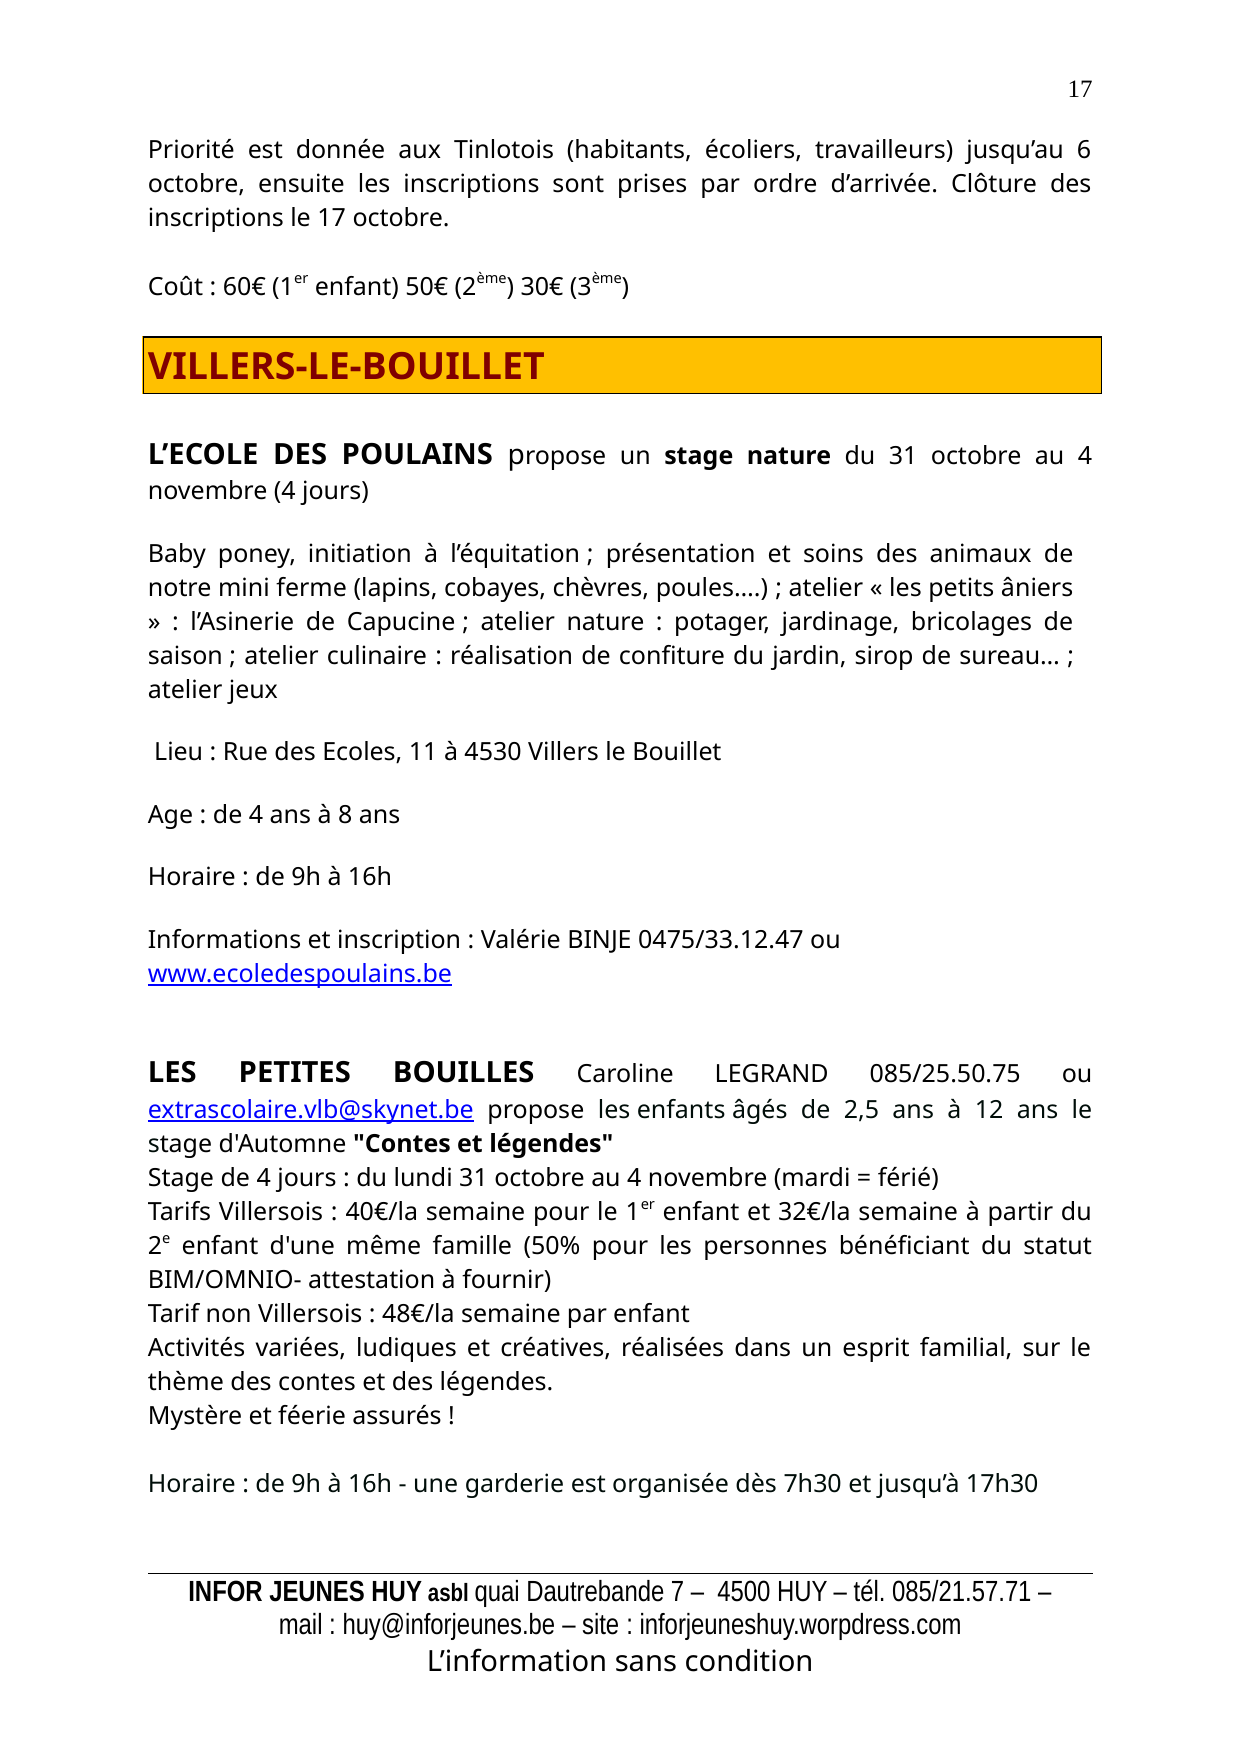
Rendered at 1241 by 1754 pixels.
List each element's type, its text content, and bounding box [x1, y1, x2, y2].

text Lieu : Rue des Ecoles, 11 à 4530 Villers le Bouillet [148, 734, 1074, 768]
text Les petites Bouilles Caroline LEGRAND 085/25.50.75 ou extrascolaire.vlb@skynet.be propose les enfants âgés de 2,5 ans à 12 ans le stage d'Automne "Contes et légendes" [148, 1052, 1093, 1159]
text Activités variées, ludiques et créatives, réalisées dans un esprit familial, sur le thème des contes et des légendes. [148, 1330, 1093, 1398]
text Priorité est donnée aux Tinlotois (habitants, écoliers, travailleurs) jusqu’au 6 octobre, ensuite les inscriptions sont prises par ordre d’arrivée. Clôture des inscriptions le 17 octobre. [148, 132, 1093, 234]
text Mystère et féerie assurés ! [148, 1398, 1093, 1432]
text Age : de 4 ans à 8 ans [148, 796, 1074, 831]
text Tarifs Villersois : 40€/la semaine pour le 1er enfant et 32€/la semaine à partir du 2e enfant d'une même famille (50% pour les personnes bénéficiant du statut BIM/OMNIO- attestation à fournir) [148, 1194, 1093, 1296]
text Coût : 60€ (1er enfant) 50€ (2ème) 30€ (3ème) [148, 268, 1093, 302]
text L’ECOLE DES POULAINS propose un stage nature du 31 octobre au 4 novembre (4 jours) [148, 433, 1093, 507]
text Horaire : de 9h à 16h - une garderie est organisée dès 7h30 et jusqu’à 17h30 [148, 1466, 1093, 1500]
text VILLERS-LE-BOUILLET [144, 338, 1101, 393]
text Horaire : de 9h à 16h [148, 859, 1074, 893]
text Informations et inscription : Valérie BINJE 0475/33.12.47 ou www.ecoledespoulains.be [148, 921, 1074, 989]
text Stage de 4 jours : du lundi 31 octobre au 4 novembre (mardi = férié) [148, 1159, 1093, 1194]
text Baby poney, initiation à l’équitation ; présentation et soins des animaux de notre mini ferme (lapins, cobayes, chèvres, poules….) ; atelier « les petits âniers » : l’Asinerie de Capucine ; atelier nature : potager, jardinage, bricolages de saison ; atelier culinaire : réalisation de confiture du jardin, sirop de sureau… ; atelier jeux [148, 535, 1074, 706]
text Tarif non Villersois : 48€/la semaine par enfant [148, 1296, 1093, 1330]
